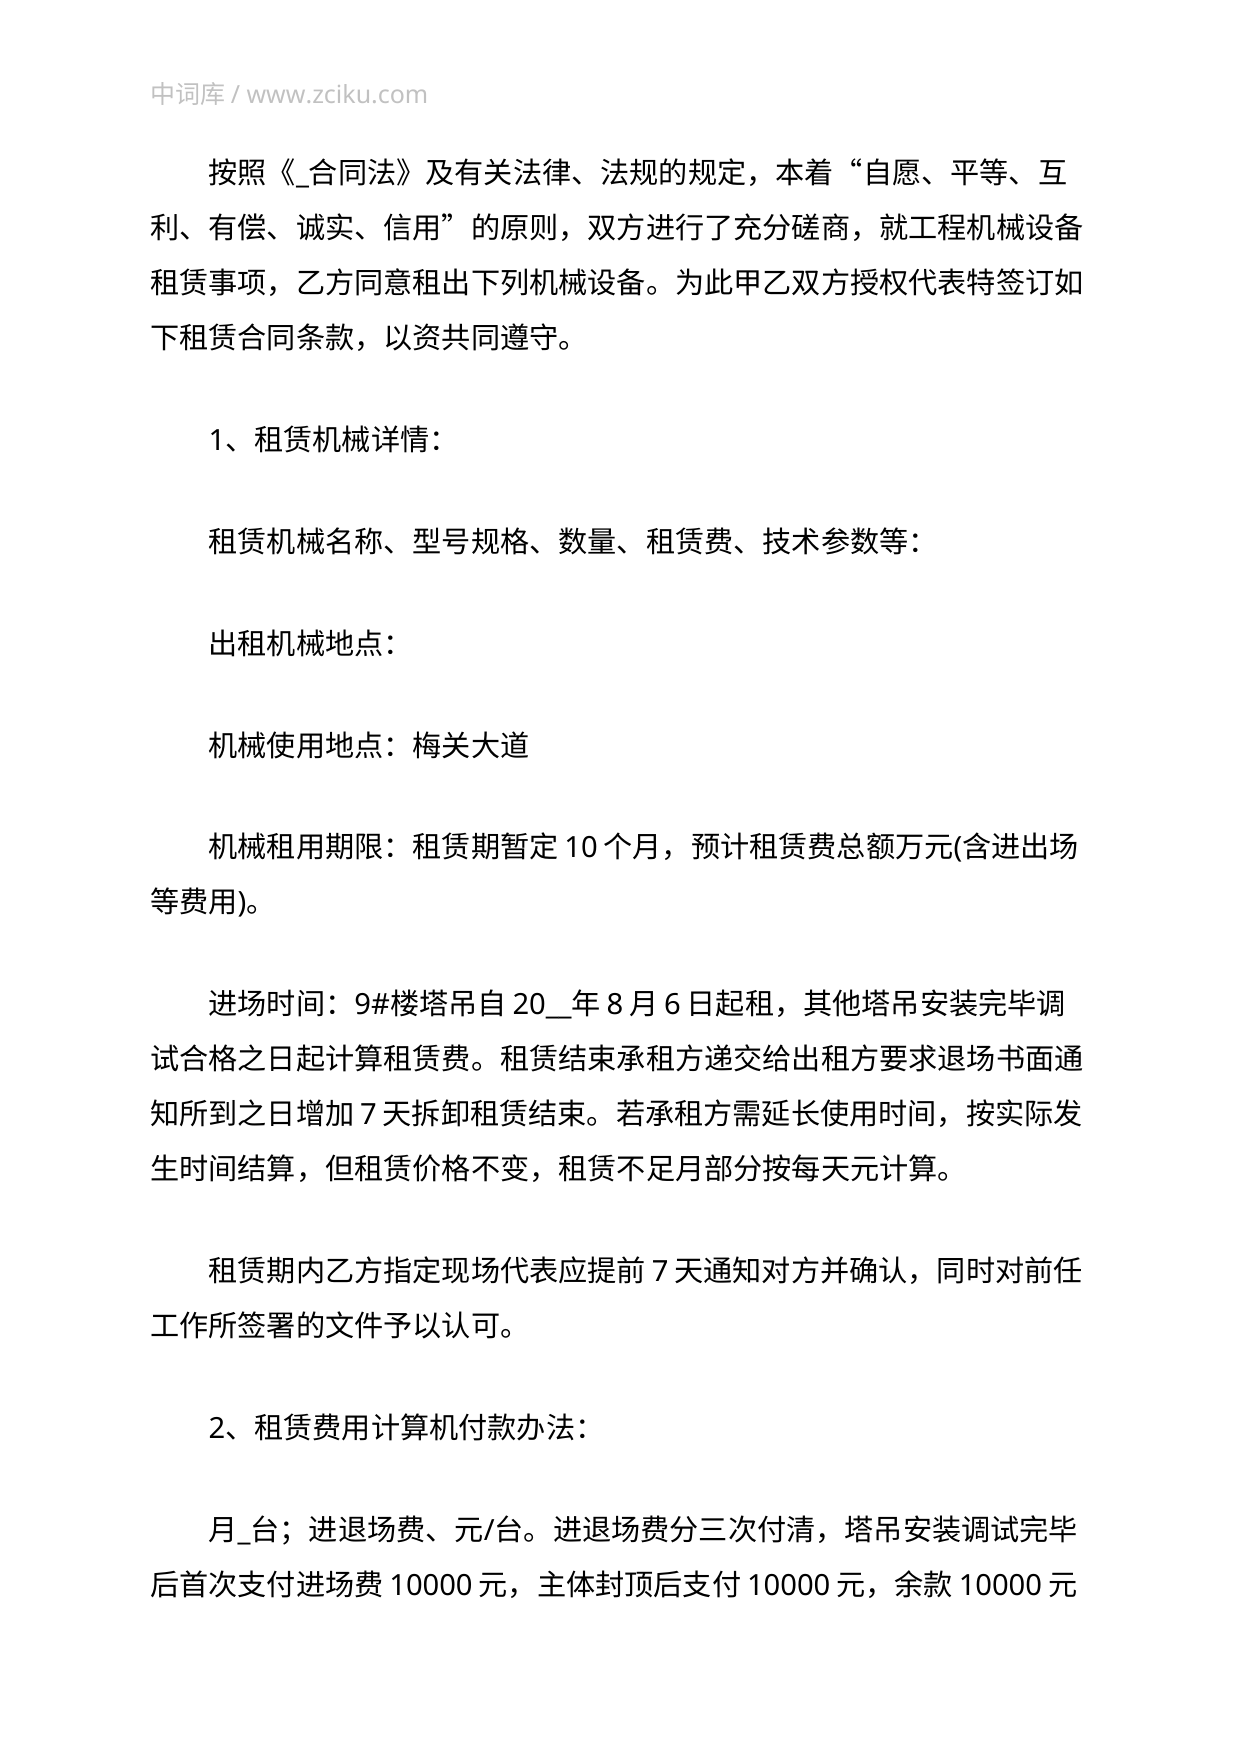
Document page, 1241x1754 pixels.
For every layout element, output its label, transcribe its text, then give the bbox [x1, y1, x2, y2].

text 机械租用期限：租赁期暂定10个月，预计租赁费总额万元(含进出场等费用)。 [150, 824, 1090, 921]
text 按照《_合同法》及有关法律、法规的规定，本着“自愿、平等、互利、有偿、诚实、信用”的原则，双方进行了充分磋商，就工程机械设备租赁事项，乙方同意租出下列机械设备。为此甲乙双方授权代表特签订如下租赁合同条款，以资共同遵守。 [150, 150, 1090, 357]
text 出租机械地点： [150, 620, 1090, 663]
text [150, 1506, 1090, 1604]
text 租赁期内乙方指定现场代表应提前7天通知对方并确认，同时对前任工作所签署的文件予以认可。 [150, 1247, 1090, 1345]
text 租赁机械名称、型号规格、数量、租赁费、技术参数等： [150, 518, 1090, 561]
text 进场时间：9#楼塔吊自20__年8月6日起租，其他塔吊安装完毕调试合格之日起计算租赁费。租赁结束承租方递交给出租方要求退场书面通知所到之日增加7天拆卸租赁结束。若承租方需延长使用时间，按实际发生时间结算，但租赁价格不变，租赁不足月部分按每天元计算。 [150, 981, 1090, 1188]
text 1、租赁机械详情： [150, 417, 1090, 459]
text 2、租赁费用计算机付款办法： [150, 1404, 1090, 1447]
text 机械使用地点：梅关大道 [150, 722, 1090, 764]
